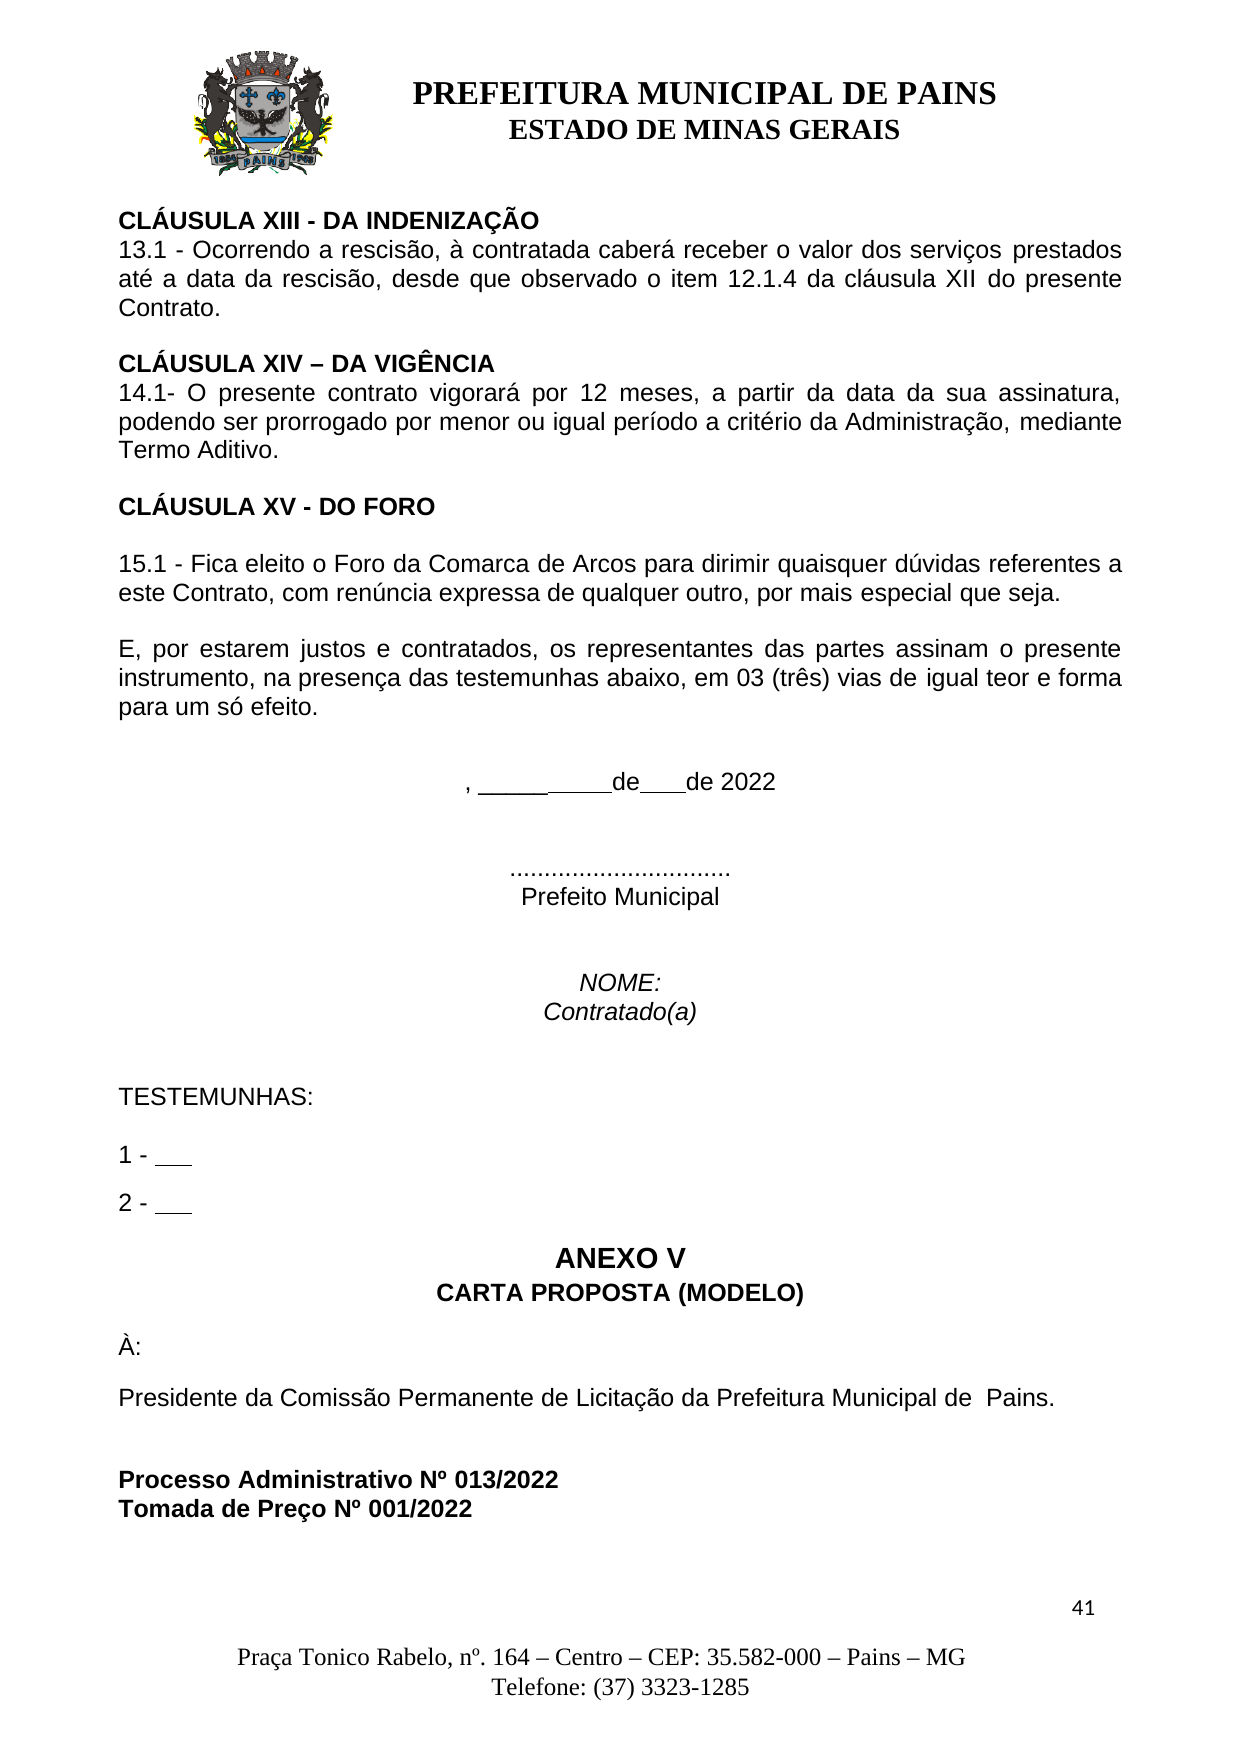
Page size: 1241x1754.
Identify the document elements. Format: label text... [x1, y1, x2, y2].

subtitle ANEXO V [118, 1241, 1122, 1275]
subtitle CLÁUSULA XIV – DA VIGÊNCIA [118, 349, 1122, 378]
subtitle CLÁUSULA XV - DO FORO [118, 492, 1122, 520]
subtitle 1 - [118, 1140, 1122, 1169]
text Tomada de Preço Nº 001/2022 [118, 1494, 1122, 1523]
text CARTA PROPOSTA (MODELO) [118, 1275, 1122, 1308]
subtitle E, por estarem justos e contratados, os representantes das partes assinam o presente instrumento, na presença das testemunhas abaixo, em 03 (três) vias de igual teor e forma para um só efeito. [118, 634, 1122, 720]
text Processo Administrativo Nº 013/2022 [118, 1466, 1122, 1494]
picture [193, 51, 333, 176]
subtitle CLÁUSULA XIII - DA INDENIZAÇÃO [118, 206, 1122, 235]
subtitle TESTEMUNHAS: [118, 1082, 1122, 1111]
subtitle Prefeito Municipal [118, 882, 1122, 911]
subtitle NOME: [118, 968, 1122, 997]
subtitle ................................ [118, 853, 1122, 882]
subtitle , _____ de de 2022 [118, 767, 1122, 796]
text Presidente da Comissão Permanente de Licitação da Prefeitura Municipal de Pains. [118, 1383, 1122, 1412]
text À: [118, 1329, 1122, 1362]
subtitle Contratado(a) [118, 997, 1122, 1026]
subtitle 13.1 - Ocorrendo a rescisão, à contratada caberá receber o valor dos serviços prestados até a data da rescisão, desde que observado o item 12.1.4 da cláusula XII do presente Contrato. [118, 235, 1122, 321]
subtitle 2 - [118, 1188, 1122, 1217]
subtitle 14.1- O presente contrato vigorará por 12 meses, a partir da data da sua assinatura, podendo ser prorrogado por menor ou igual período a critério da Administração, mediante Termo Aditivo. [118, 378, 1122, 464]
subtitle 15.1 - Fica eleito o Foro da Comarca de Arcos para dirimir quaisquer dúvidas referentes a este Contrato, com renúncia expressa de qualquer outro, por mais especial que seja. [118, 549, 1122, 607]
